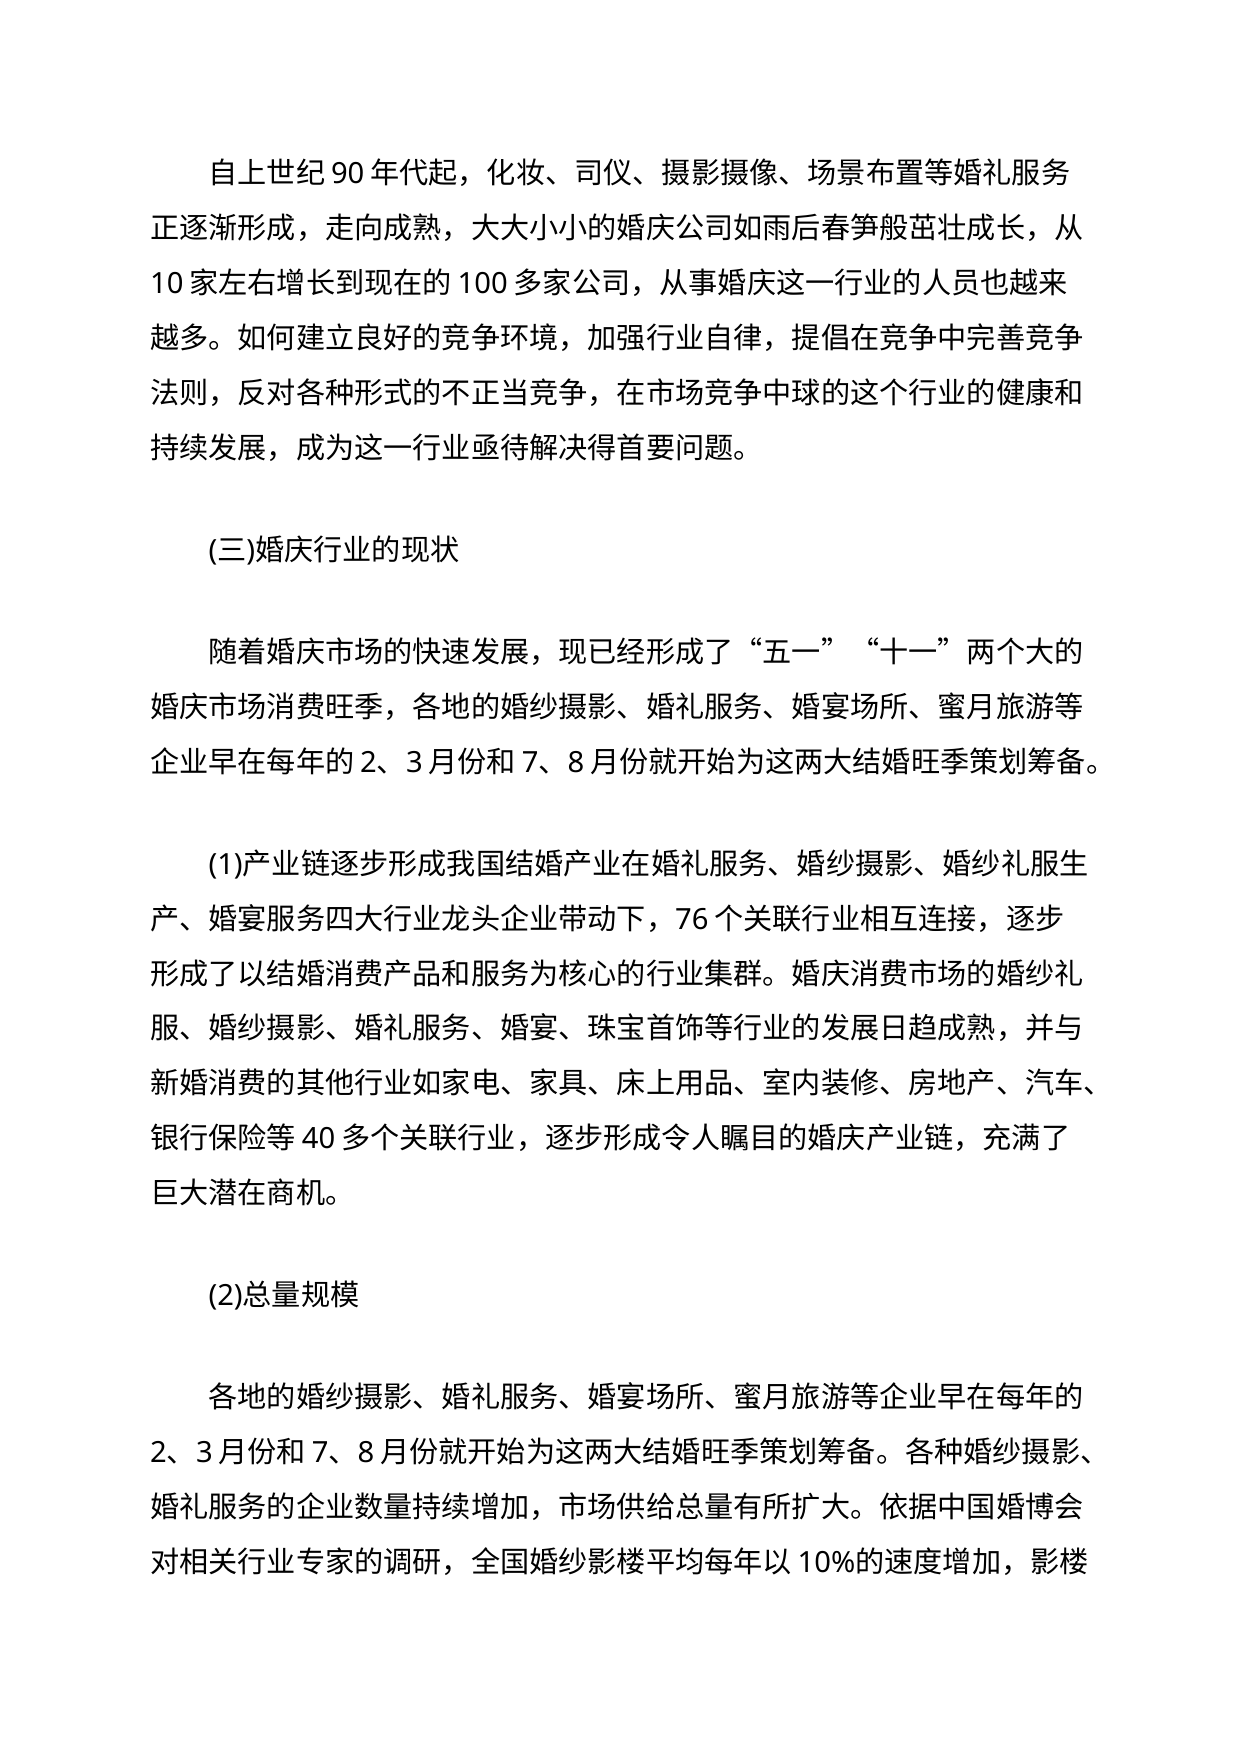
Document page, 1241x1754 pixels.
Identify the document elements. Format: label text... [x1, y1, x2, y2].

text (1)产业链逐步形成我国结婚产业在婚礼服务、婚纱摄影、婚纱礼服生产、婚宴服务四大行业龙头企业带动下，76个关联行业相互连接，逐步形成了以结婚消费产品和服务为核心的行业集群。婚庆消费市场的婚纱礼服、婚纱摄影、婚礼服务、婚宴、珠宝首饰等行业的发展日趋成熟，并与新婚消费的其他行业如家电、家具、床上用品、室内装修、房地产、汽车、银行保险等40多个关联行业，逐步形成令人瞩目的婚庆产业链，充满了巨大潜在商机。 [150, 840, 1090, 1212]
text 自上世纪90年代起，化妆、司仪、摄影摄像、场景布置等婚礼服务正逐渐形成，走向成熟，大大小小的婚庆公司如雨后春笋般茁壮成长，从10家左右增长到现在的100多家公司，从事婚庆这一行业的人员也越来越多。如何建立良好的竞争环境，加强行业自律，提倡在竞争中完善竞争法则，反对各种形式的不正当竞争，在市场竞争中球的这个行业的健康和持续发展，成为这一行业亟待解决得首要问题。 [150, 150, 1090, 467]
text (2)总量规模 [150, 1272, 1090, 1314]
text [150, 1374, 1090, 1581]
text 随着婚庆市场的快速发展，现已经形成了“五一”“十一”两个大的婚庆市场消费旺季，各地的婚纱摄影、婚礼服务、婚宴场所、蜜月旅游等企业早在每年的2、3月份和7、8月份就开始为这两大结婚旺季策划筹备。 [150, 628, 1090, 781]
text (三)婚庆行业的现状 [150, 526, 1090, 569]
